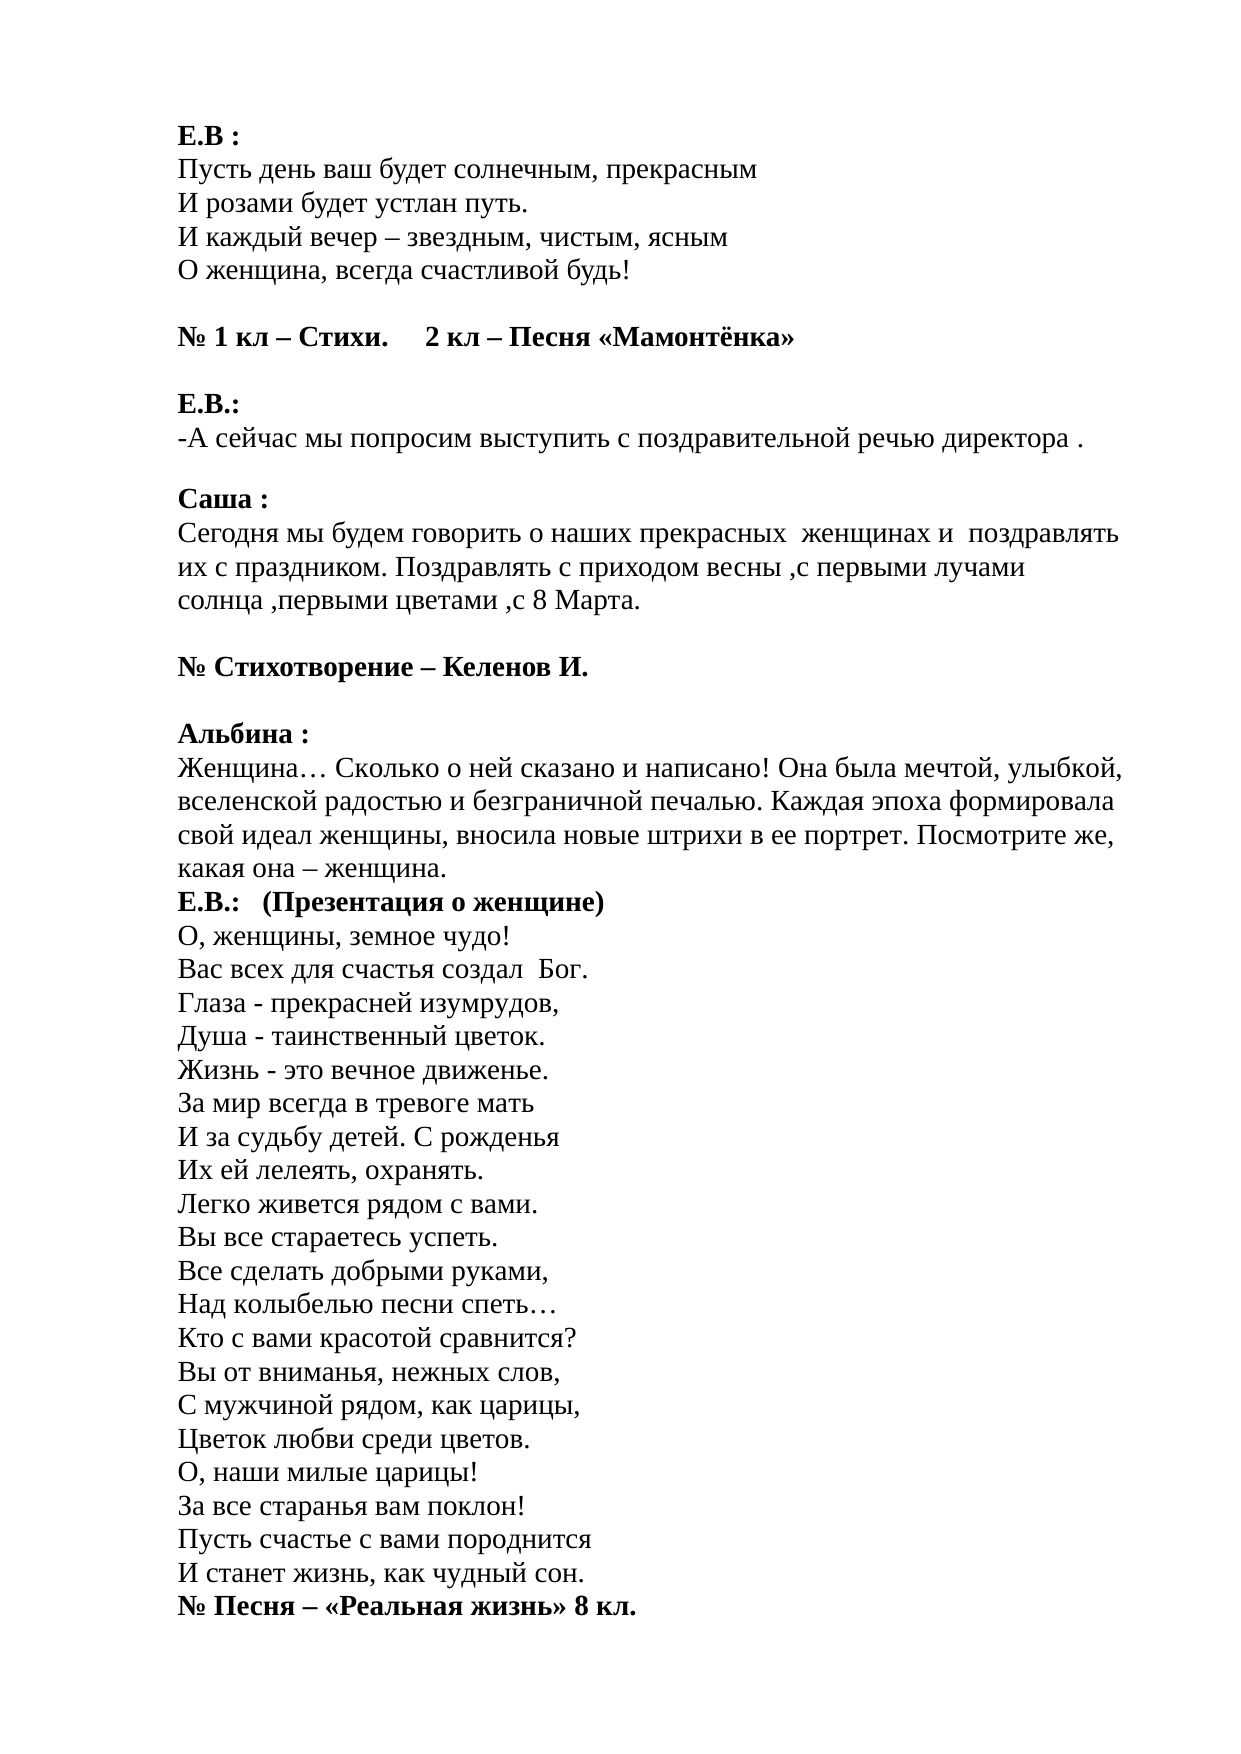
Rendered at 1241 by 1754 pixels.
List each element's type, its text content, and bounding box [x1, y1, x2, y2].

text О, наши милые царицы! За все старанья вам поклон! Пусть счастье с вами породнится И станет жизнь, как чудный сон. [177, 1454, 1152, 1588]
text Жизнь - это вечное движенье. За мир всегда в тревоге мать И за судьбу детей. С рожденья Их ей лелеять, охранять. [177, 1052, 1152, 1186]
text Альбина : [177, 716, 1152, 750]
text № Песня – «Реальная жизнь» 8 кл. [177, 1588, 1152, 1622]
text Пусть день ваш будет солнечным, прекрасным [177, 152, 1152, 185]
text № Стихотворение – Келенов И. [177, 649, 1152, 683]
text Легко живется рядом с вами. Вы все стараетесь успеть. Все сделать добрыми руками, Над колыбелью песни спеть… [177, 1186, 1152, 1320]
text Женщина… Сколько о ней сказано и написано! Она была мечтой, улыбкой, вселенской радостью и безграничной печалью. Каждая эпоха формировала свой идеал женщины, вносила новые штрихи в ее портрет. Посмотрите же, какая она – женщина. [177, 750, 1152, 884]
text Кто с вами красотой сравнится? Вы от вниманья, нежных слов, С мужчиной рядом, как царицы, Цветок любви среди цветов. [177, 1320, 1152, 1454]
text О женщина, всегда счастливой будь! [177, 252, 1152, 286]
text Е.В.: [177, 386, 1152, 420]
text -А сейчас мы попросим выступить с поздравительной речью директора . [177, 420, 1152, 482]
text И каждый вечер – звездным, чистым, ясным [177, 219, 1152, 252]
text О, женщины, земное чудо! Вас всех для счастья создал Бог. Глаза - прекрасней изумрудов, Душа - таинственный цветок. [177, 918, 1152, 1052]
text № 1 кл – Стихи. 2 кл – Песня «Мамонтёнка» [177, 319, 1152, 353]
text Е.В.: (Презентация о женщине) [177, 884, 1152, 918]
text Саша : [177, 482, 1152, 515]
text Е.В : [177, 118, 1152, 152]
text И розами будет устлан путь. [177, 185, 1152, 219]
text Сегодня мы будем говорить о наших прекрасных женщинах и поздравлять их с праздником. Поздравлять с приходом весны ,с первыми лучами солнца ,первыми цветами ,с 8 Марта. [177, 515, 1152, 616]
